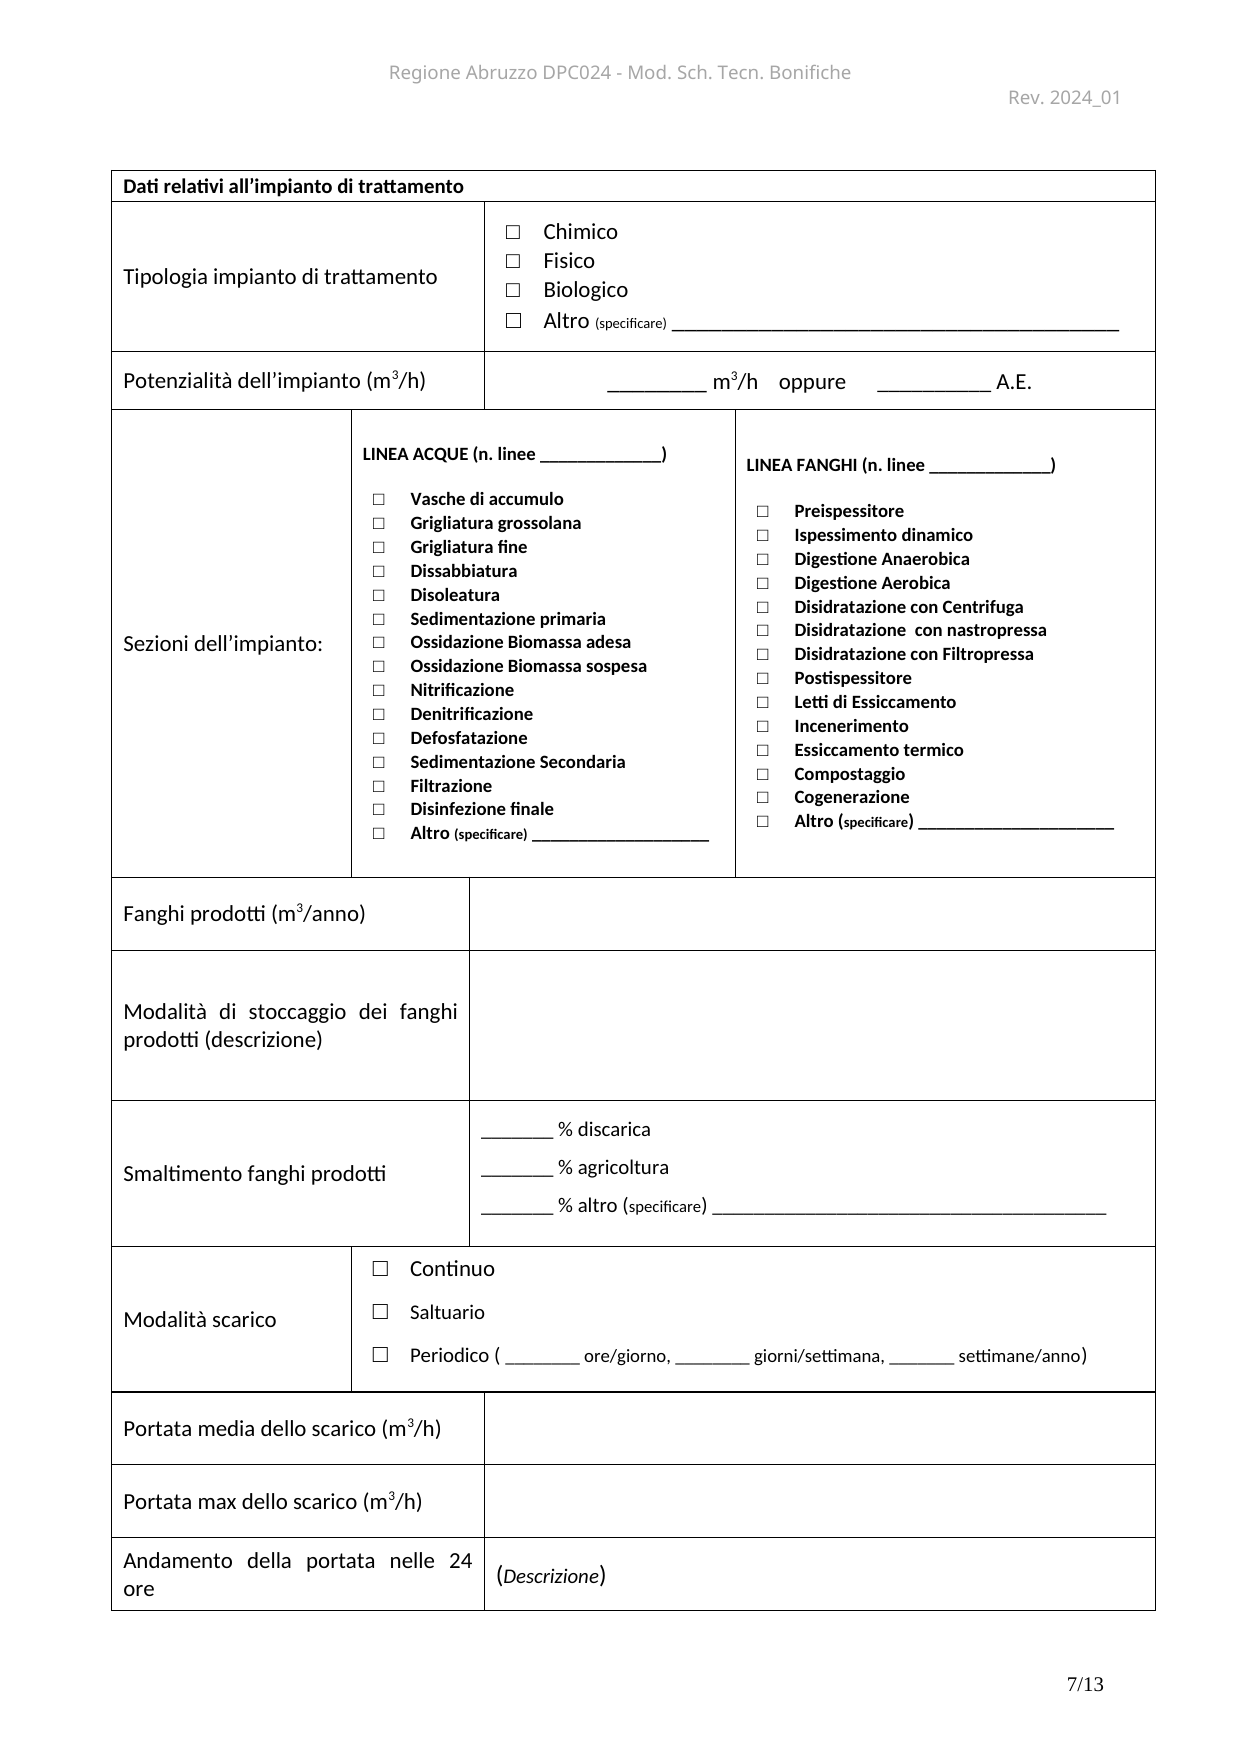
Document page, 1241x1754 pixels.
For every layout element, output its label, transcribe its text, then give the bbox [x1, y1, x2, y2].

table_cell _______ % discarica _______ % agricoltura _______ % altro (specificare) ______________________________________ [470, 1101, 1155, 1246]
table_cell LINEA FANGHI (n. linee _____________) Preispessitore Ispessimento dinamico Digestione Anaerobica Digestione Aerobica Disidratazione con Centrifuga Disidratazione con nastropressa Disidratazione con Filtropressa Postispessitore Letti di Essiccamento Incenerimento Essiccamento termico Compostaggio Cogenerazione Altro (specificare) _____________________ [736, 410, 1155, 877]
table_cell [485, 1393, 1155, 1464]
table_cell Chimico Fisico Biologico Altro (specificare) ____________________________________ [485, 202, 1155, 351]
table_cell Sezioni dell’impianto: [112, 410, 351, 877]
table_cell Modalità scarico [112, 1247, 351, 1391]
table_cell LINEA ACQUE (n. linee _____________) Vasche di accumulo Grigliatura grossolana Grigliatura fine Dissabbiatura Disoleatura Sedimentazione primaria Ossidazione Biomassa adesa Ossidazione Biomassa sospesa Nitrificazione Denitrificazione Defosfatazione Sedimentazione Secondaria Filtrazione Disinfezione finale Altro (specificare) ___________________ [352, 410, 735, 877]
table_cell (Descrizione) [485, 1538, 1155, 1610]
table_cell Modalità di stoccaggio dei fanghi prodotti (descrizione) [112, 951, 469, 1100]
table_cell ________ m3/h oppure __________ A.E. [485, 352, 1155, 409]
table_cell Continuo Saltuario Periodico ( ________ ore/giorno, ________ giorni/settimana, _______ settimane/anno) [352, 1247, 1155, 1391]
table_cell Fanghi prodotti (m3/anno) [112, 878, 469, 949]
table_cell Tipologia impianto di trattamento [112, 202, 484, 351]
table_cell Smaltimento fanghi prodotti [112, 1101, 469, 1246]
table_cell [470, 878, 1155, 949]
table_cell [485, 1465, 1155, 1537]
table_cell Portata media dello scarico (m3/h) [112, 1393, 484, 1464]
table_cell [470, 951, 1155, 1100]
table_cell Portata max dello scarico (m3/h) [112, 1465, 484, 1537]
table_cell Andamento della portata nelle 24 ore [112, 1538, 484, 1610]
table_cell Potenzialità dell’impianto (m3/h) [112, 352, 484, 409]
table_header Dati relativi all’impianto di trattamento [112, 171, 1155, 201]
